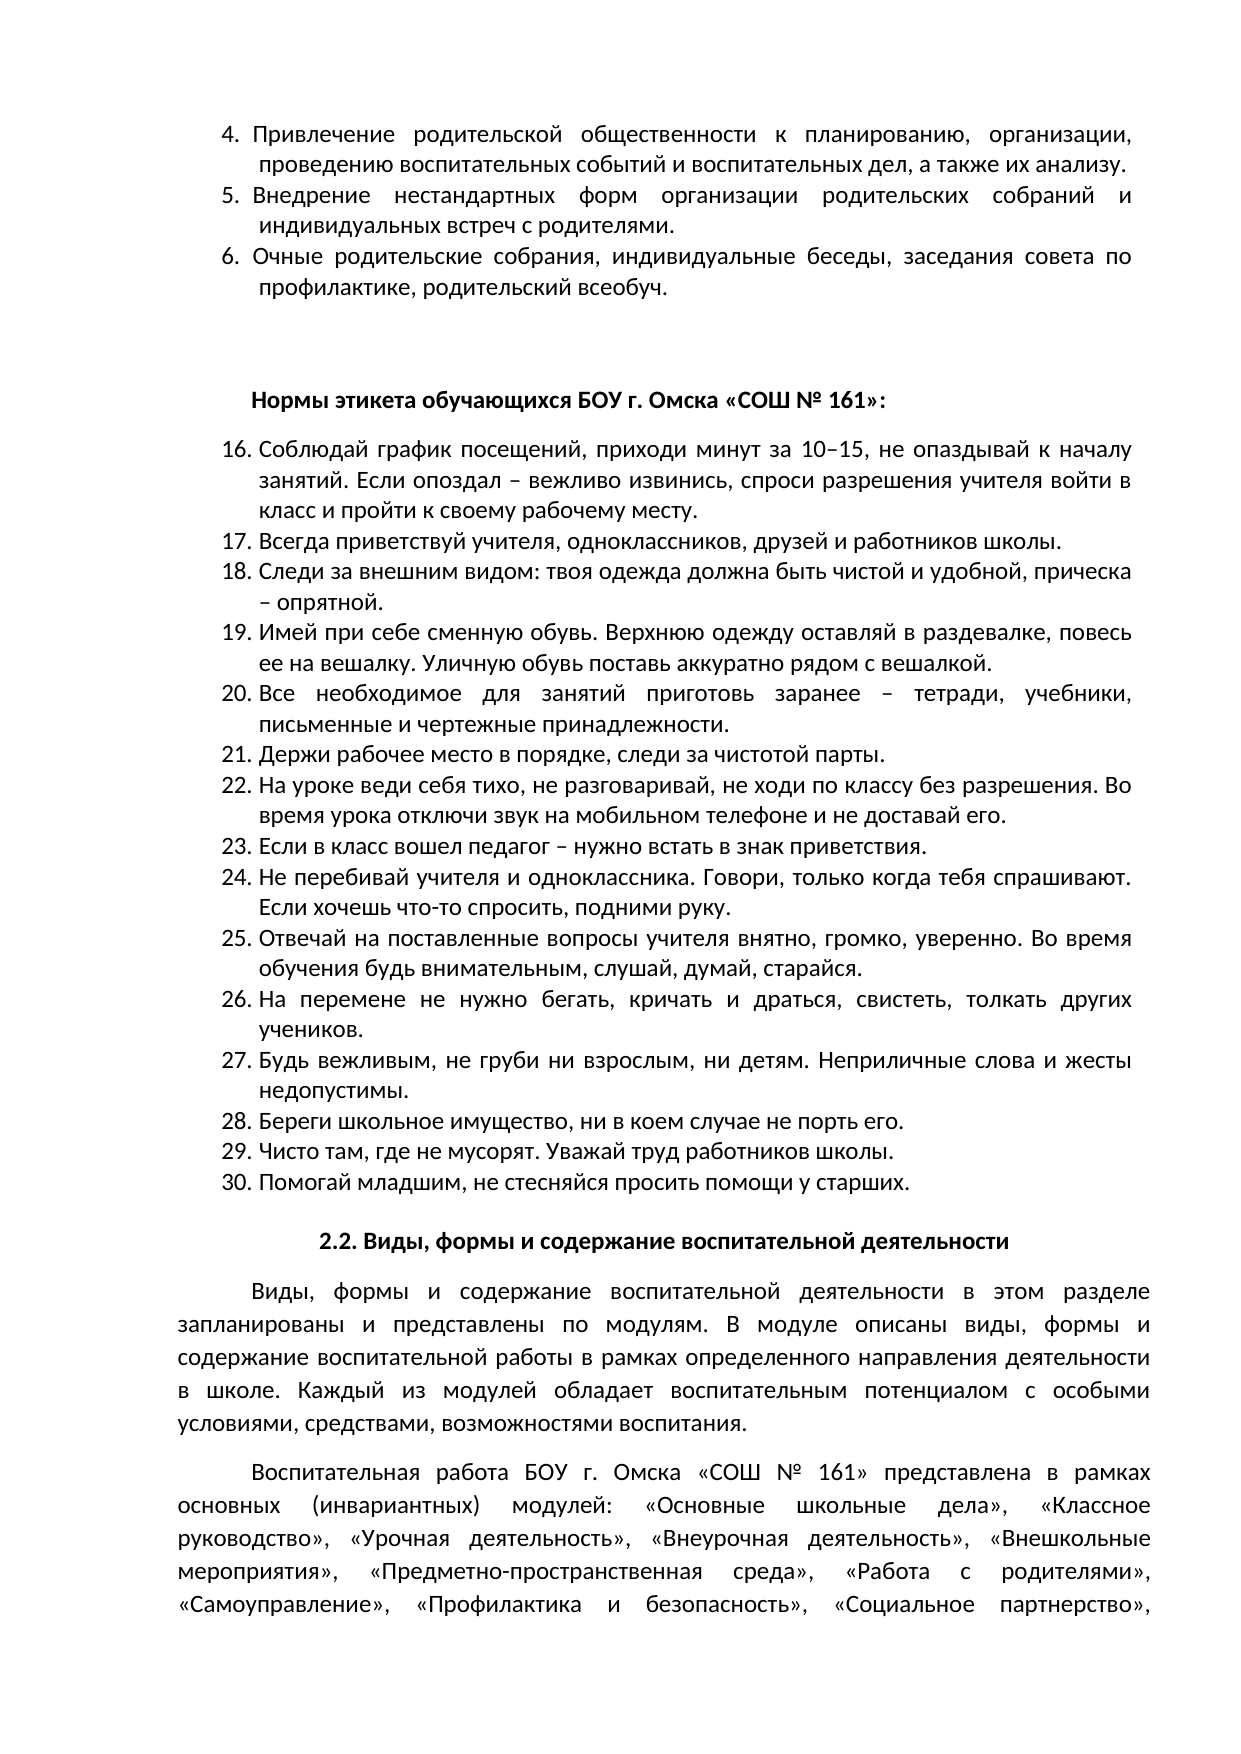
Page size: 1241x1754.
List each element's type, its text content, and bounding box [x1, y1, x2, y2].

list Отвечай на поставленные вопросы учителя внятно, громко, уверенно. Во время обучения будь внимательным, слушай, думай, старайся. [221, 922, 1133, 983]
list Привлечение родительской общественности к планированию, организации, проведению воспитательных событий и воспитательных дел, а также их анализу. [221, 118, 1133, 179]
list Следи за внешним видом: твоя одежда должна быть чистой и удобной, прическа – опрятной. [221, 555, 1133, 616]
list На перемене не нужно бегать, кричать и драться, свистеть, толкать других учеников. [221, 983, 1133, 1044]
list Береги школьное имущество, ни в коем случае не порть его. [221, 1105, 1133, 1135]
list Держи рабочее место в порядке, следи за чистотой парты. [221, 738, 1133, 769]
text Виды, формы и содержание воспитательной деятельности в этом разделе запланированы и представлены по модулям. В модуле описаны виды, формы и содержание воспитательной работы в рамках определенного направления деятельности в школе. Каждый из модулей обладает воспитательным потенциалом с особыми условиями, средствами, возможностями воспитания. [177, 1275, 1152, 1437]
list На уроке веди себя тихо, не разговаривай, не ходи по классу без разрешения. Во время урока отключи звук на мобильном телефоне и не доставай его. [221, 769, 1133, 830]
list Чисто там, где не мусорят. Уважай труд работников школы. [221, 1135, 1133, 1166]
list Не перебивай учителя и одноклассника. Говори, только когда тебя спрашивают. Если хочешь что-то спросить, подними руку. [221, 861, 1133, 922]
list Очные родительские собрания, индивидуальные беседы, заседания совета по профилактике, родительский всеобуч. [221, 240, 1133, 301]
list Имей при себе сменную обувь. Верхнюю одежду оставляй в раздевалке, повесь ее на вешалку. Уличную обувь поставь аккуратно рядом с вешалкой. [221, 616, 1133, 677]
list Будь вежливым, не груби ни взрослым, ни детям. Неприличные слова и жесты недопустимы. [221, 1044, 1133, 1105]
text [177, 1456, 1152, 1618]
list Внедрение нестандартных форм организации родительских собраний и индивидуальных встреч с родителями. [221, 179, 1133, 240]
list Помогай младшим, не стесняйся просить помощи у старших. [221, 1166, 1133, 1196]
text Нормы этикета обучающихся БОУ г. Омска «СОШ № 161»: [177, 384, 1152, 414]
text 2.2. Виды, формы и содержание воспитательной деятельности [177, 1226, 1152, 1256]
list Если в класс вошел педагог – нужно встать в знак приветствия. [221, 830, 1133, 861]
list Соблюдай график посещений, приходи минут за 10–15, не опаздывай к началу занятий. Если опоздал – вежливо извинись, спроси разрешения учителя войти в класс и пройти к своему рабочему месту. [221, 433, 1133, 525]
list Всегда приветствуй учителя, одноклассников, друзей и работников школы. [221, 525, 1133, 555]
list Все необходимое для занятий приготовь заранее – тетради, учебники, письменные и чертежные принадлежности. [221, 677, 1133, 738]
